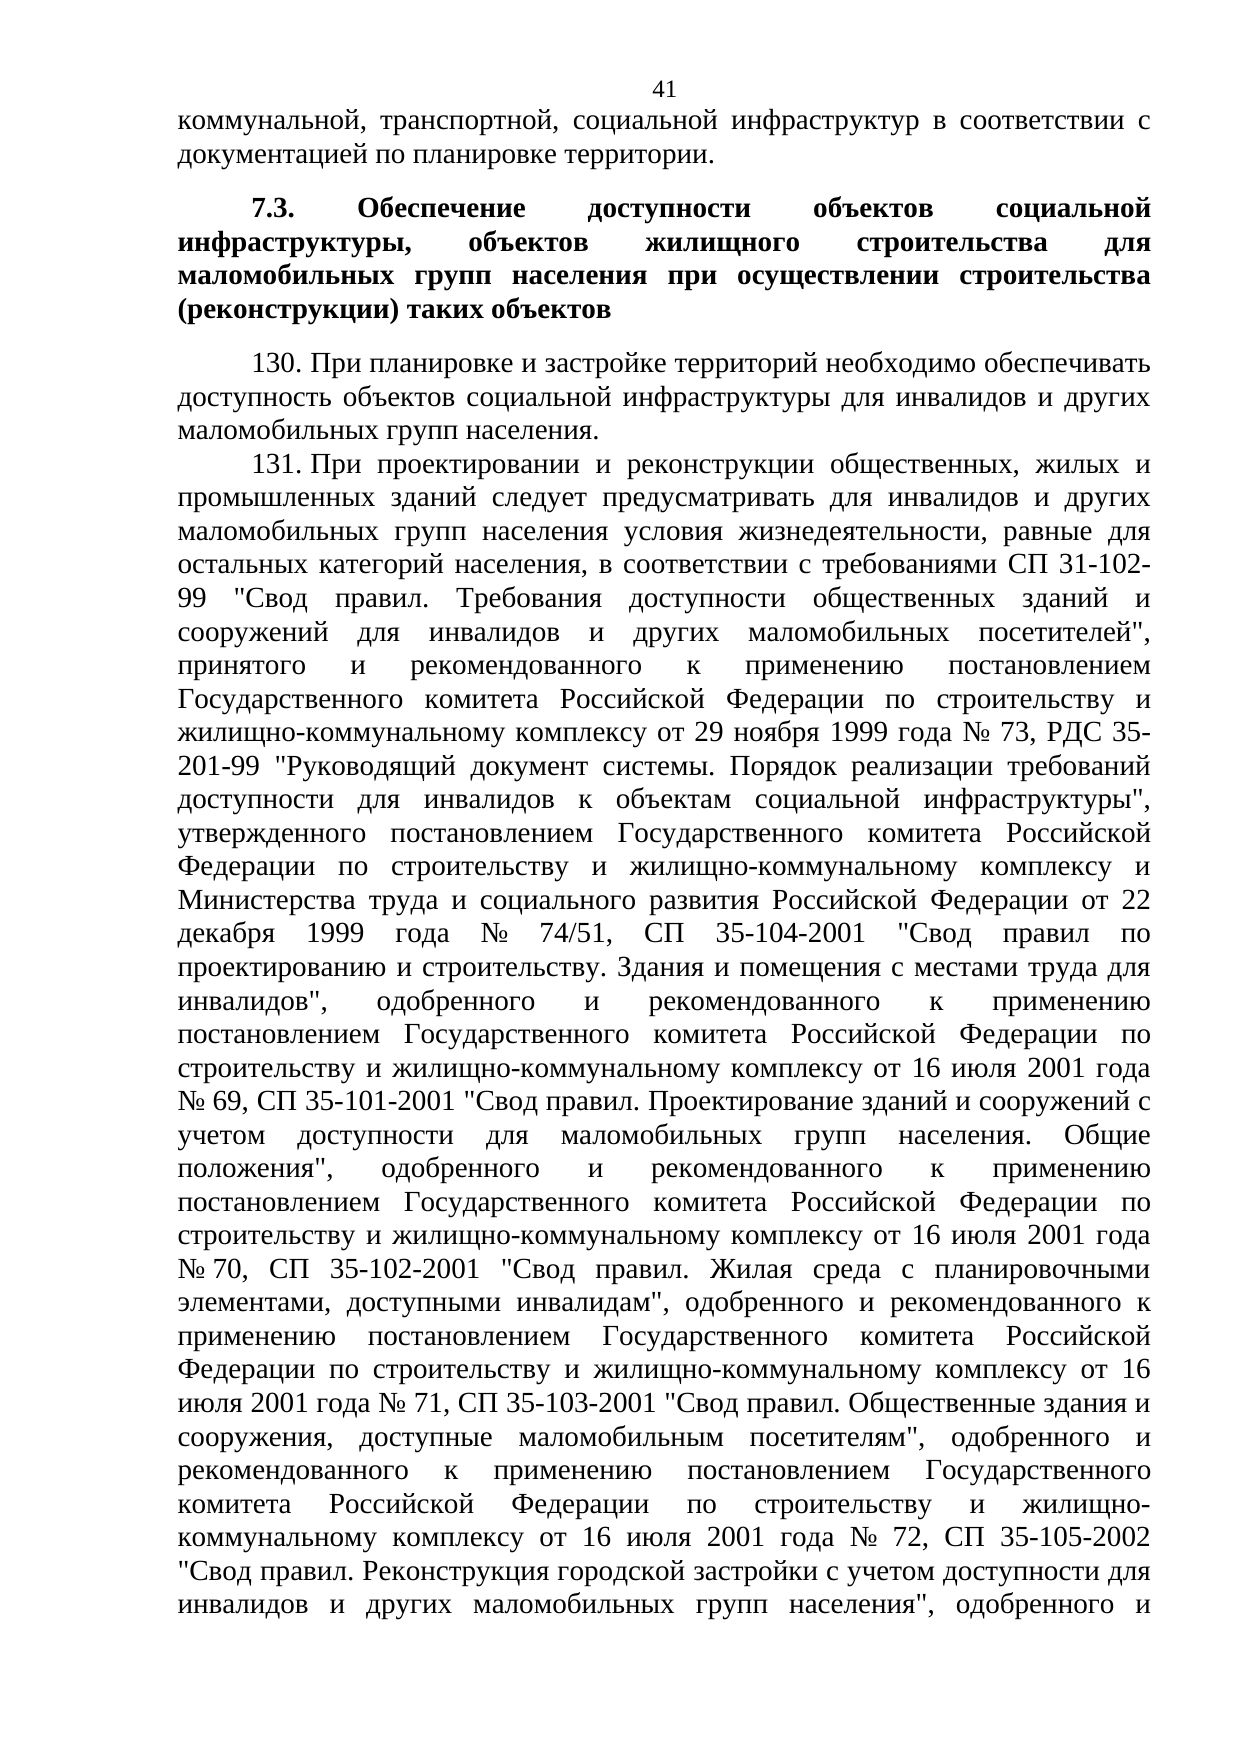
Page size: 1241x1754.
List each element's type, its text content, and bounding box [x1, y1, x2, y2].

subtitle 7.3. Обеспечение доступности объектов социальной инфраструктуры, объектов жилищного строительства для маломобильных групп населения при осуществлении строительства (реконструкции) таких объектов [177, 190, 1152, 324]
list При планировке и застройке территорий необходимо обеспечивать доступность объектов социальной инфраструктуры для инвалидов и других маломобильных групп населения. [177, 345, 1152, 446]
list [177, 446, 1152, 1620]
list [177, 102, 1152, 169]
